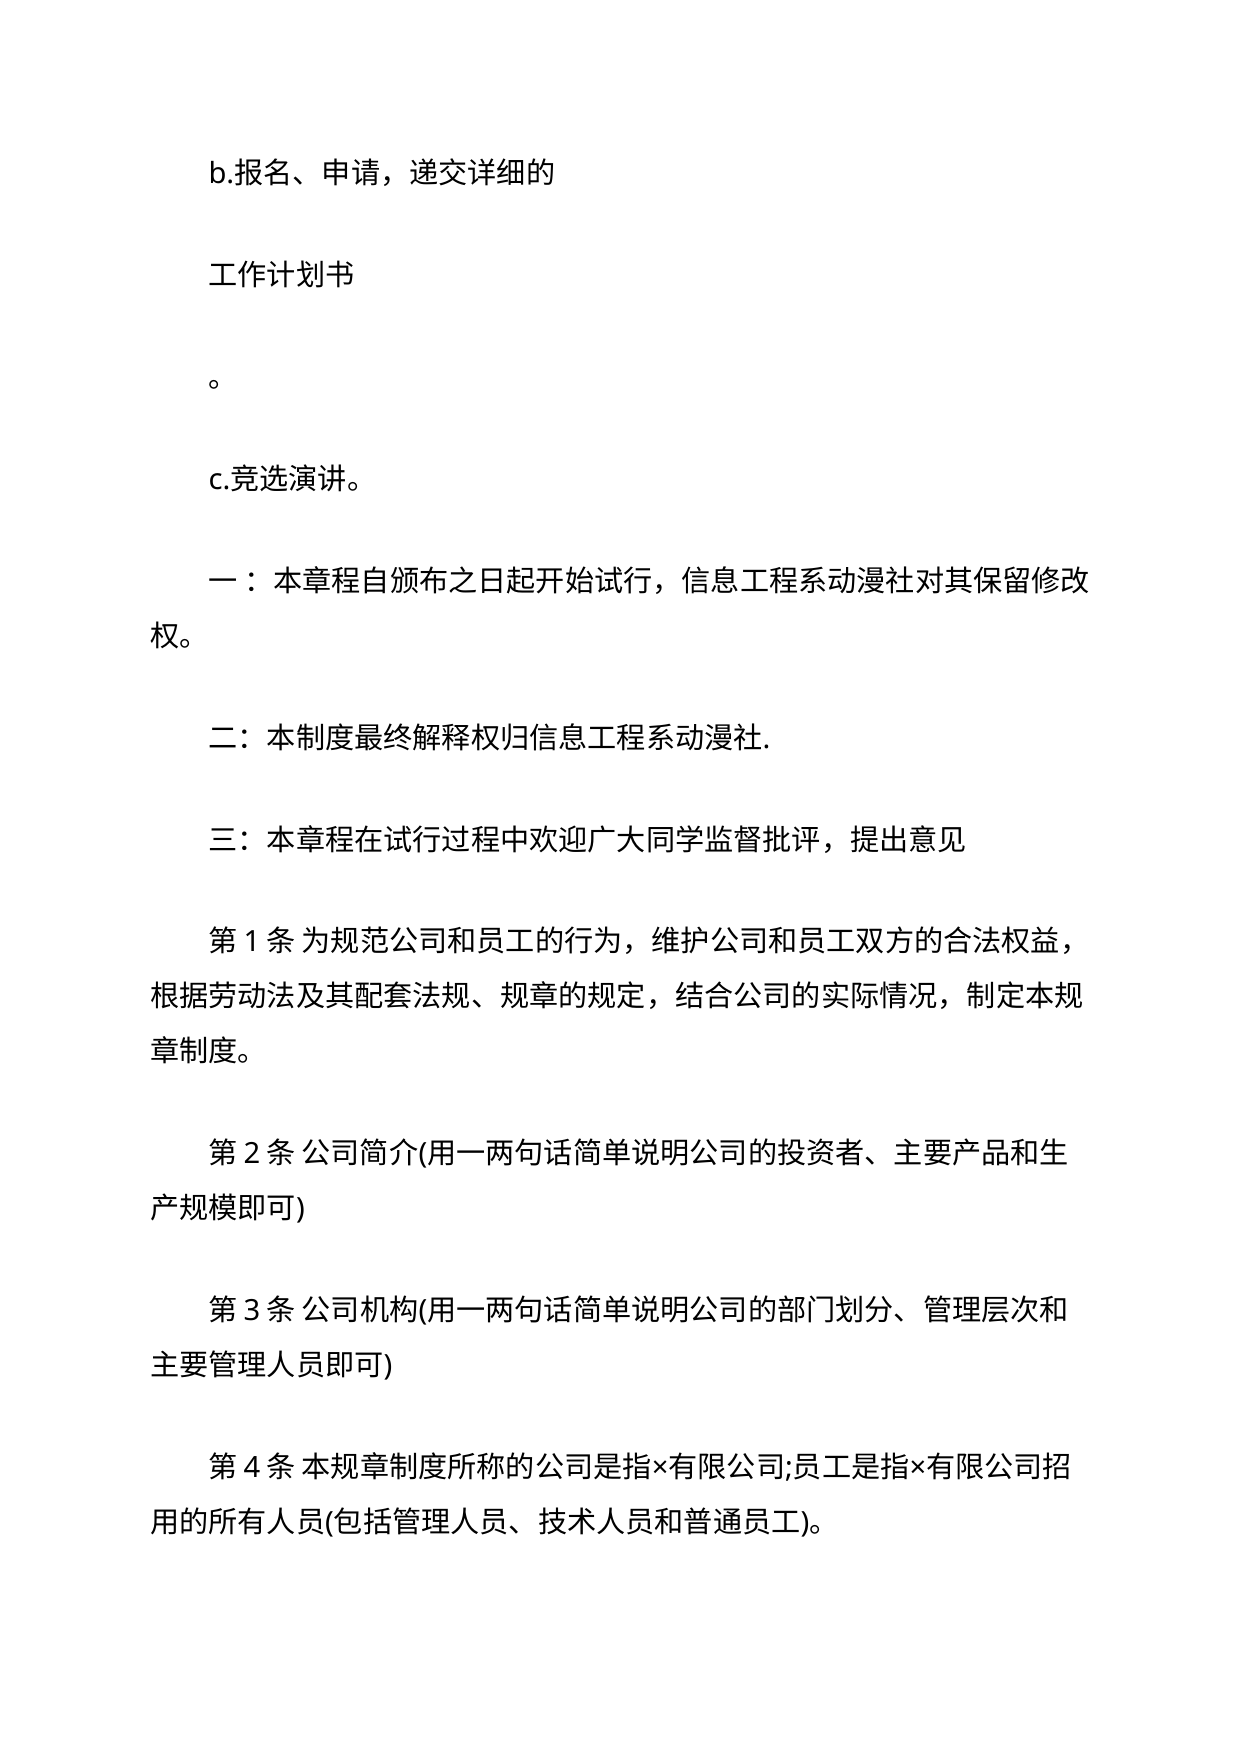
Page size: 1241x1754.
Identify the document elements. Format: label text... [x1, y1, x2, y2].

text 一 ：本章程自颁布之日起开始试行，信息工程系动漫社对其保留修改权。 [150, 557, 1090, 655]
text 第4条 本规章制度所称的公司是指×有限公司;员工是指×有限公司招用的所有人员(包括管理人员、技术人员和普通员工)。 [150, 1443, 1090, 1541]
text 工作计划书 [150, 252, 1090, 294]
text b.报名、申请，递交详细的 [150, 150, 1090, 192]
text c.竞选演讲。 [150, 456, 1090, 498]
text 三：本章程在试行过程中欢迎广大同学监督批评，提出意见 [150, 816, 1090, 858]
text 第1条 为规范公司和员工的行为，维护公司和员工双方的合法权益，根据劳动法及其配套法规、规章的规定，结合公司的实际情况，制定本规章制度。 [150, 918, 1090, 1070]
text 第3条 公司机构(用一两句话简单说明公司的部门划分、管理层次和主要管理人员即可) [150, 1287, 1090, 1384]
text 。 [150, 354, 1090, 396]
text 二：本制度最终解释权归信息工程系动漫社. [150, 714, 1090, 757]
text 第2条 公司简介(用一两句话简单说明公司的投资者、主要产品和生产规模即可) [150, 1129, 1090, 1227]
